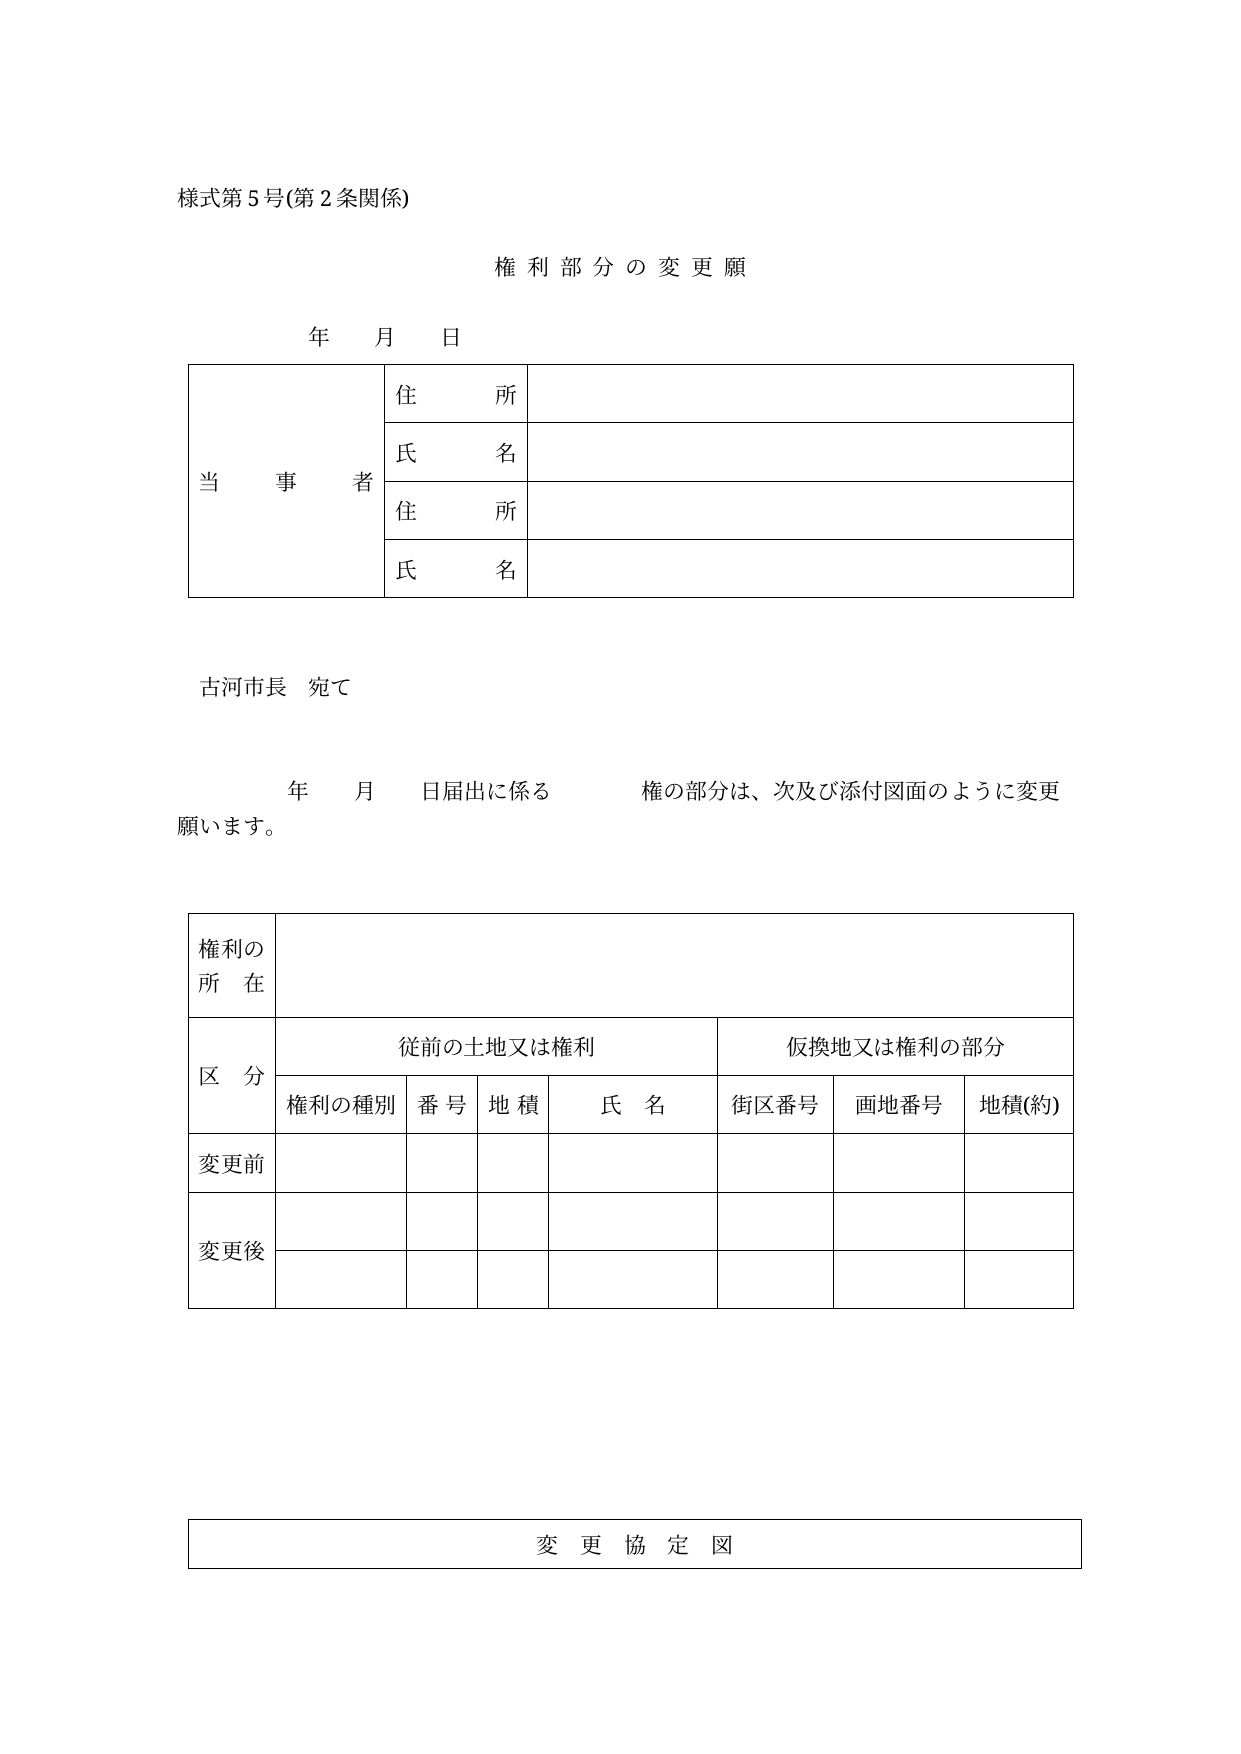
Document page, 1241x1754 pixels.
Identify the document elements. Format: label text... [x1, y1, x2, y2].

table_cell [276, 1251, 406, 1308]
table_header 変更協定図 [189, 1520, 1081, 1567]
table_cell [478, 1134, 548, 1192]
table_cell [549, 1251, 717, 1308]
table_cell 氏名 [385, 423, 527, 481]
table_cell [528, 482, 1073, 539]
table_cell [528, 540, 1073, 597]
table_cell 氏名 [549, 1076, 717, 1133]
table_cell [478, 1251, 548, 1308]
table_cell 地積 [478, 1076, 548, 1133]
table_cell 番号 [407, 1076, 477, 1133]
table_header [276, 914, 1073, 1017]
text 年 月 日 [177, 319, 1063, 353]
table_cell [276, 1193, 406, 1250]
text 古河市長 宛て [177, 668, 1063, 703]
table_cell [718, 1193, 833, 1250]
table_cell [834, 1251, 964, 1308]
table_cell [407, 1134, 477, 1192]
text 様式第5号(第2条関係) [177, 179, 1063, 214]
text 年 月 日届出に係る 権の部分は、次及び添付図面のように変更願います。 [177, 773, 1063, 843]
table_header [528, 365, 1073, 422]
text 権利部分の変更願 [177, 249, 1063, 284]
table_cell 従前の土地又は権利 [276, 1018, 717, 1075]
table_cell [834, 1193, 964, 1250]
table_cell [549, 1193, 717, 1250]
table_header 当事者 [189, 365, 384, 597]
table_cell [965, 1134, 1073, 1192]
table_header 権利の所在 [189, 914, 275, 1017]
table_cell [965, 1193, 1073, 1250]
table_cell [407, 1251, 477, 1308]
table_cell 氏名 [385, 540, 527, 597]
table_cell [478, 1193, 548, 1250]
table_cell 画地番号 [834, 1076, 964, 1133]
table_cell 仮換地又は権利の部分 [718, 1018, 1073, 1075]
table_cell 権利の種別 [276, 1076, 406, 1133]
table_header 住所 [385, 365, 527, 422]
table_cell [549, 1134, 717, 1192]
table_cell 変更前 [189, 1134, 275, 1192]
table_cell [276, 1134, 406, 1192]
table_cell 変更後 [189, 1193, 275, 1308]
table_cell 住所 [385, 482, 527, 539]
table_cell [407, 1193, 477, 1250]
table_cell 街区番号 [718, 1076, 833, 1133]
table_cell [965, 1251, 1073, 1308]
table_cell [718, 1134, 833, 1192]
table_cell [718, 1251, 833, 1308]
table_cell 地積(約) [965, 1076, 1073, 1133]
table_cell [834, 1134, 964, 1192]
table_cell [528, 423, 1073, 481]
table_cell 区分 [189, 1018, 275, 1133]
